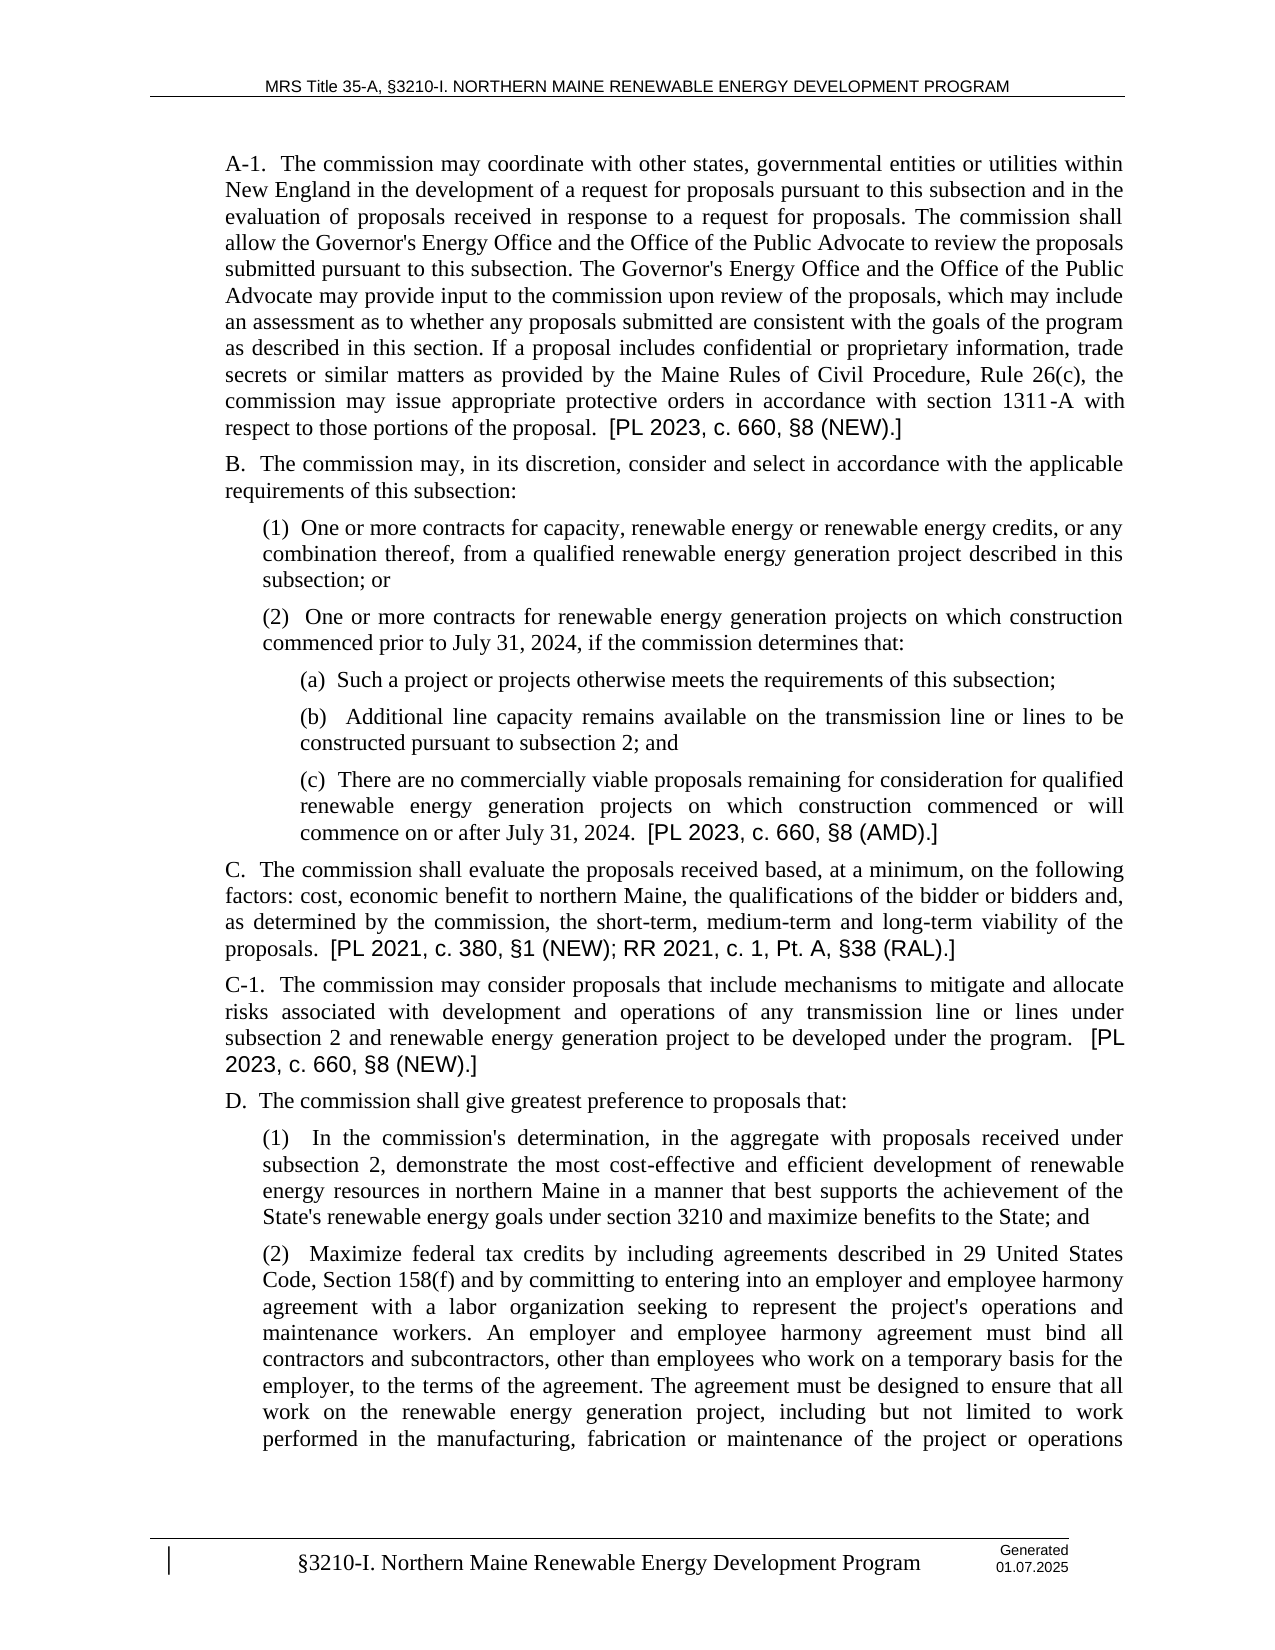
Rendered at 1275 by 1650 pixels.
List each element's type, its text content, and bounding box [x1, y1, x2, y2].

text (1) One or more contracts for capacity, renewable energy or renewable energy credits, or any combination thereof, from a qualified renewable energy generation project described in this subsection; or [262, 513, 1125, 593]
text B. The commission may, in its discretion, consider and select in accordance with the applicable requirements of this subsection: [225, 450, 1125, 503]
text (1) In the commission's determination, in the aggregate with proposals received under subsection 2, demonstrate the most cost‑effective and efficient development of renewable energy resources in northern Maine in a manner that best supports the achievement of the State's renewable energy goals under section 3210 and maximize benefits to the State; and [262, 1124, 1125, 1230]
text (2) One or more contracts for renewable energy generation projects on which construction commenced prior to July 31, 2024, if the commission determines that: [262, 603, 1125, 656]
text (c) There are no commercially viable proposals remaining for consideration for qualified renewable energy generation projects on which construction commenced or will commence on or after July 31, 2024. [PL 2023, c. 660, §8 (AMD).] [300, 766, 1125, 845]
text (b) Additional line capacity remains available on the transmission line or lines to be constructed pursuant to subsection 2; and [300, 703, 1125, 756]
text C. The commission shall evaluate the proposals received based, at a minimum, on the following factors: cost, economic benefit to northern Maine, the qualifications of the bidder or bidders and, as determined by the commission, the short-term, medium-term and long-term viability of the proposals. [PL 2021, c. 380, §1 (NEW); RR 2021, c. 1, Pt. A, §38 (RAL).] [225, 856, 1125, 961]
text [262, 1240, 1125, 1451]
text D. The commission shall give greatest preference to proposals that: [225, 1087, 1125, 1114]
text (a) Such a project or projects otherwise meets the requirements of this subsection; [300, 666, 1125, 692]
text A-1. The commission may coordinate with other states, governmental entities or utilities within New England in the development of a request for proposals pursuant to this subsection and in the evaluation of proposals received in response to a request for proposals. The commission shall allow the Governor's Energy Office and the Office of the Public Advocate to review the proposals submitted pursuant to this subsection. The Governor's Energy Office and the Office of the Public Advocate may provide input to the commission upon review of the proposals, which may include an assessment as to whether any proposals submitted are consistent with the goals of the program as described in this section. If a proposal includes confidential or proprietary information, trade secrets or similar matters as provided by the Maine Rules of Civil Procedure, Rule 26(c), the commission may issue appropriate protective orders in accordance with section 1311‑A with respect to those portions of the proposal. [PL 2023, c. 660, §8 (NEW).] [225, 150, 1125, 440]
text C-1. The commission may consider proposals that include mechanisms to mitigate and allocate risks associated with development and operations of any transmission line or lines under subsection 2 and renewable energy generation project to be developed under the program. [PL 2023, c. 660, §8 (NEW).] [225, 972, 1125, 1077]
